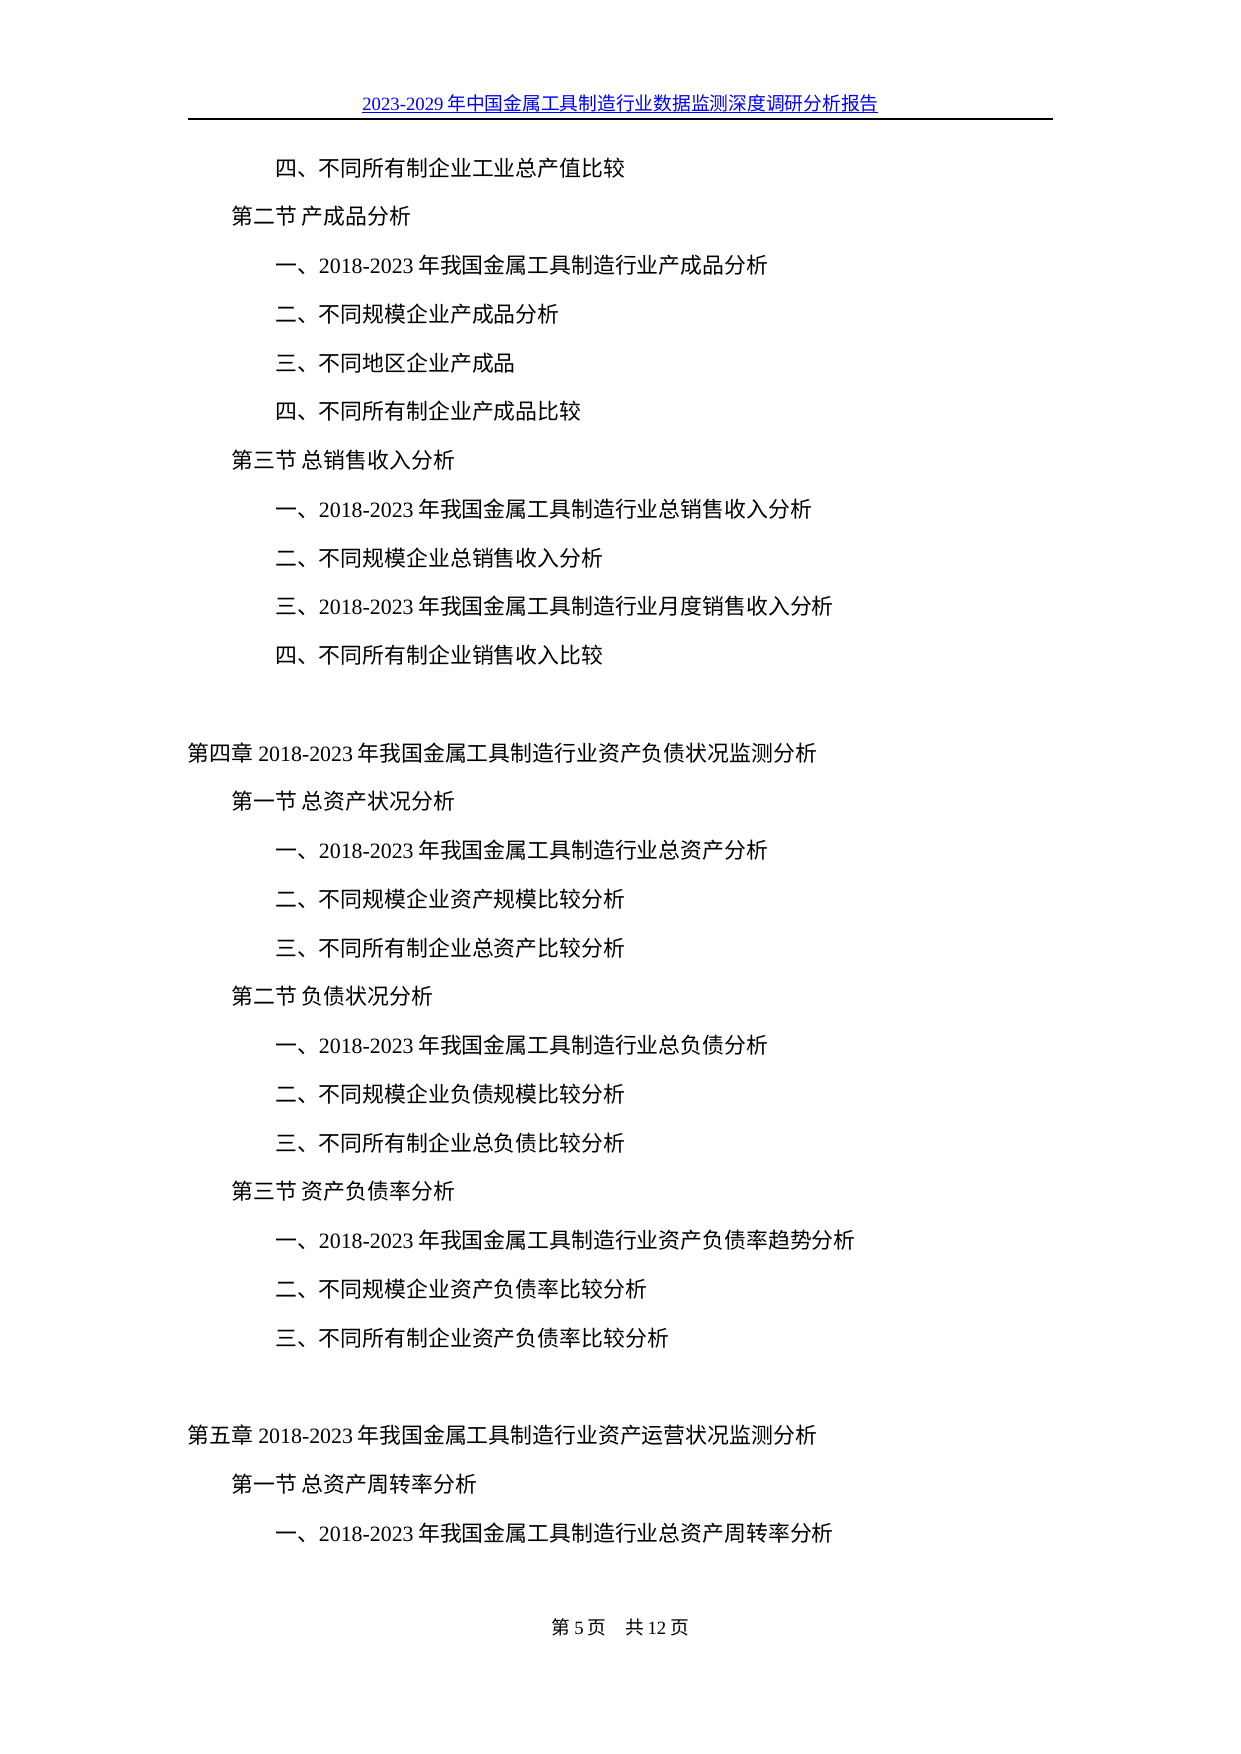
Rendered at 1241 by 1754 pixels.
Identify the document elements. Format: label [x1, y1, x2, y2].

text [187, 150, 1053, 1548]
